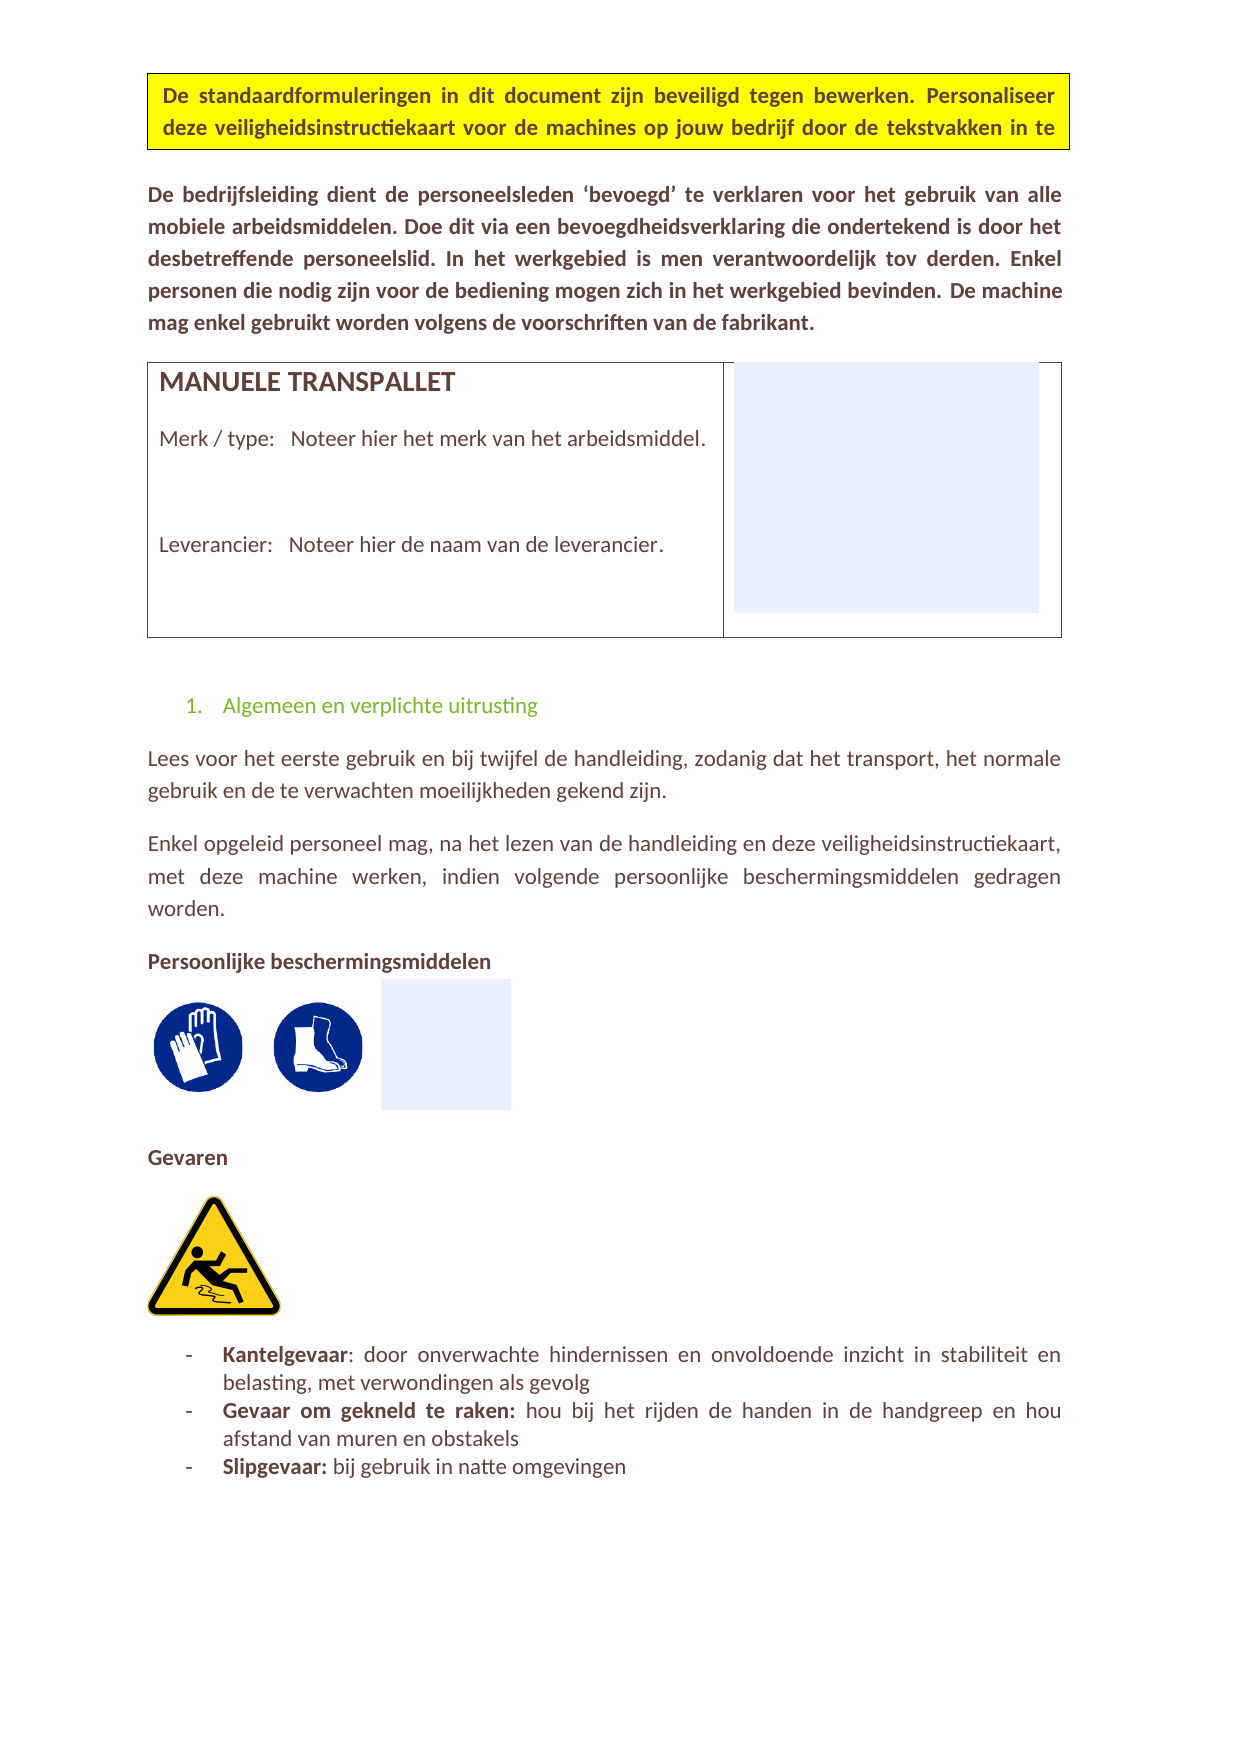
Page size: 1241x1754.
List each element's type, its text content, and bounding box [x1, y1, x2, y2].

text Persoonlijke beschermingsmiddelen [148, 947, 1063, 1117]
list Algemeen en verplichte uitrusting [185, 691, 1063, 719]
list Kantelgevaar: door onverwachte hindernissen en onvoldoende inzicht in stabiliteit en belasting, met verwondingen als gevolg [185, 1340, 1063, 1396]
picture [147, 1196, 281, 1316]
text De bedrijfsleiding dient de personeelsleden ‘bevoegd’ te verklaren voor het gebruik van alle mobiele arbeidsmiddelen. Doe dit via een bevoegdheidsverklaring die ondertekend is door het desbetreffende personeelslid. In het werkgebied is men verantwoordelijk tov derden. Enkel personen die nodig zijn voor de bediening mogen zich in het werkgebied bevinden. De machine mag enkel gebruikt worden volgens de voorschriften van de fabrikant. [148, 148, 1063, 337]
text Lees voor het eerste gebruik en bij twijfel de handleiding, zodanig dat het transport, het normale gebruik en de te verwachten moeilijkheden gekend zijn. [148, 744, 1063, 804]
list Gevaar om gekneld te raken: hou bij het rijden de handen in de handgreep en hou afstand van muren en obstakels [185, 1396, 1063, 1452]
picture [381, 979, 512, 1110]
text Enkel opgeleid personeel mag, na het lezen van de handleiding en deze veiligheidsinstructiekaart, met deze machine werken, indien volgende persoonlijke beschermingsmiddelen gedragen worden. [148, 829, 1063, 922]
list Slipgevaar: bij gebruik in natte omgevingen [185, 1452, 1063, 1480]
table_header MANUELE TRANSPALLET Merk / type: Leverancier: [148, 363, 723, 637]
picture [734, 362, 1040, 613]
picture [153, 1002, 243, 1092]
text Gevaren [148, 1143, 1063, 1171]
picture [273, 1002, 363, 1092]
